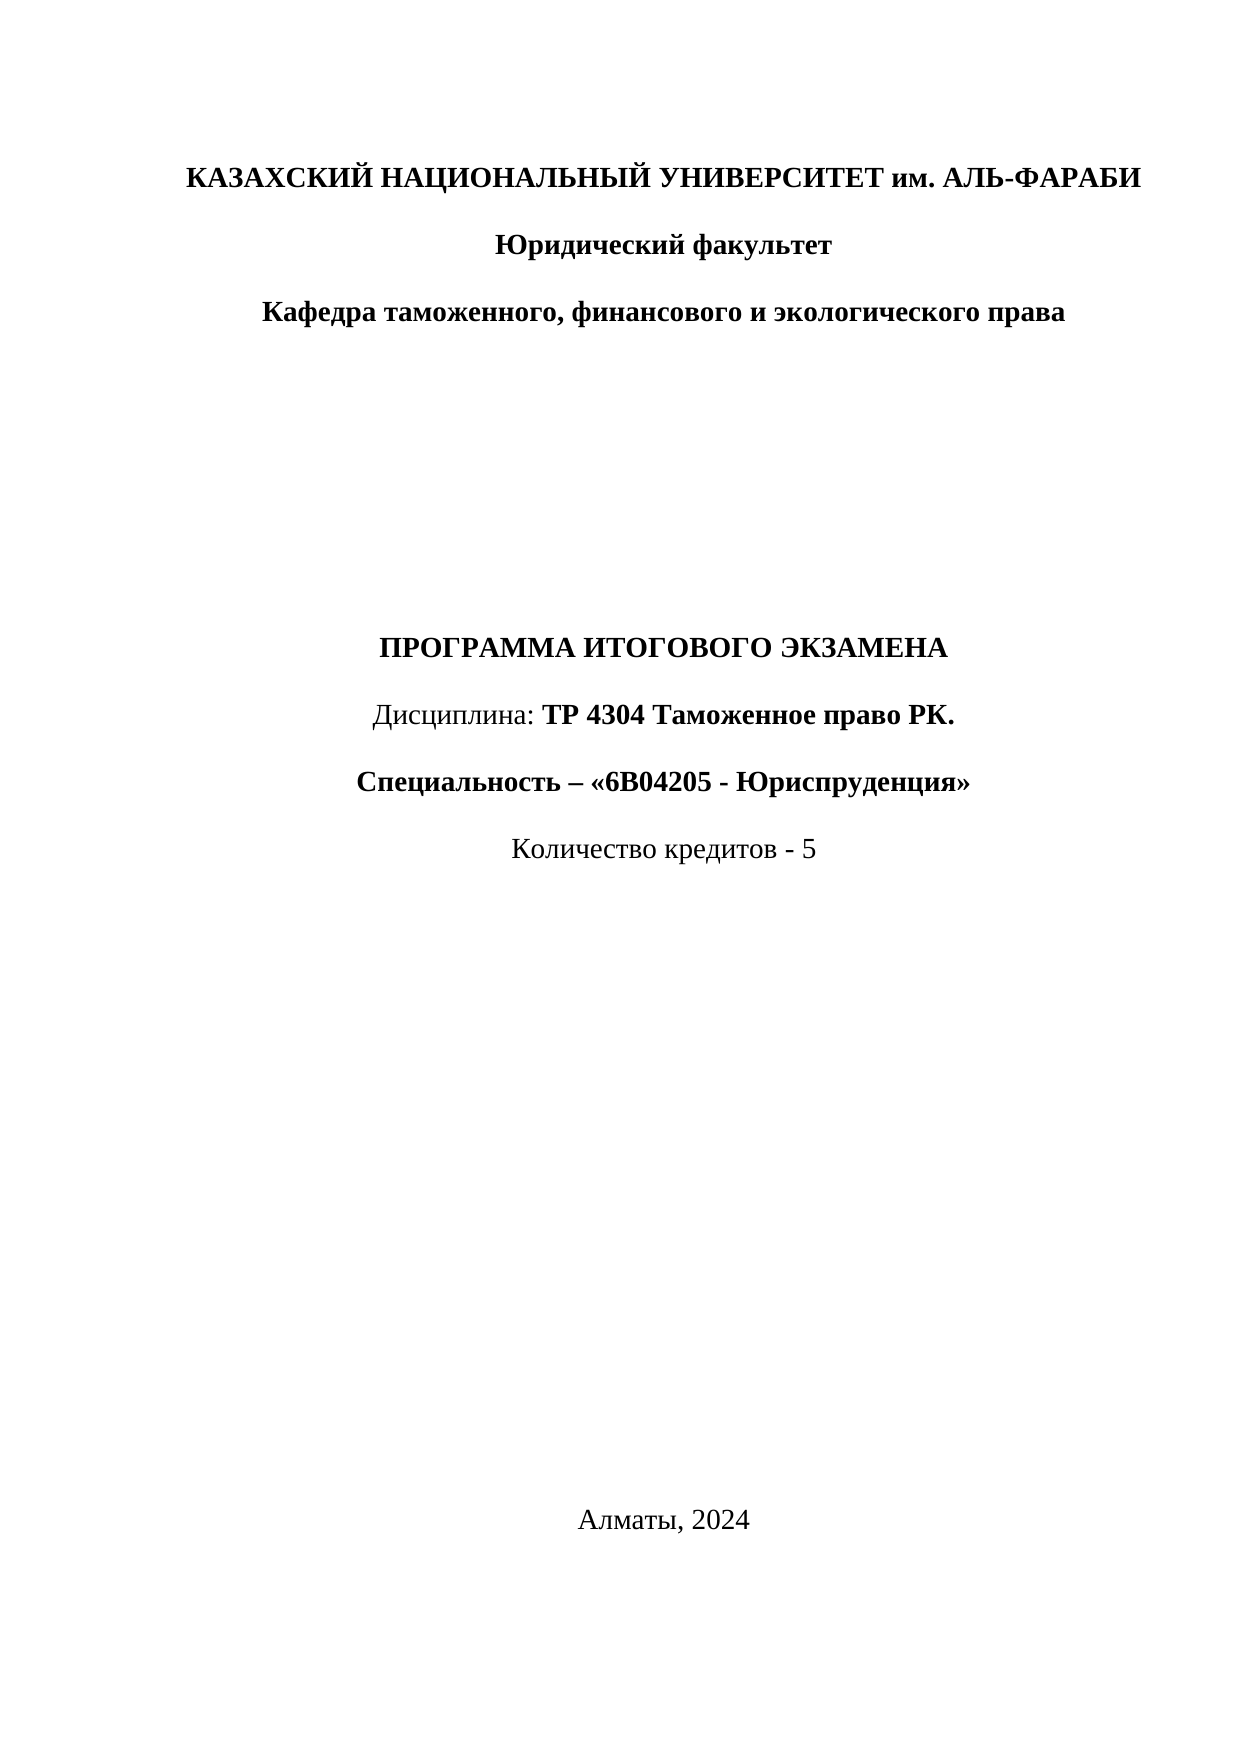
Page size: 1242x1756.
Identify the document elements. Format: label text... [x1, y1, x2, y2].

text Дисциплина: TP 4304 Таможенное право РК. [167, 697, 1160, 731]
text ПРОГРАММА ИТОГОВОГО ЭКЗАМЕНА [167, 630, 1160, 663]
subtitle КАЗАХСКИЙ НАЦИОНАЛЬНЫЙ УНИВЕРСИТЕТ им. АЛЬ-ФАРАБИ [167, 160, 1160, 194]
text Количество кредитов - 5 [167, 831, 1160, 865]
text Алматы, 2024 [167, 1502, 1160, 1536]
text Юридический факультет [167, 227, 1160, 261]
subtitle Кафедра таможенного, финансового и экологического права [167, 294, 1160, 328]
subtitle Специальность – «6В04205 - Юриспруденция» [167, 764, 1160, 798]
